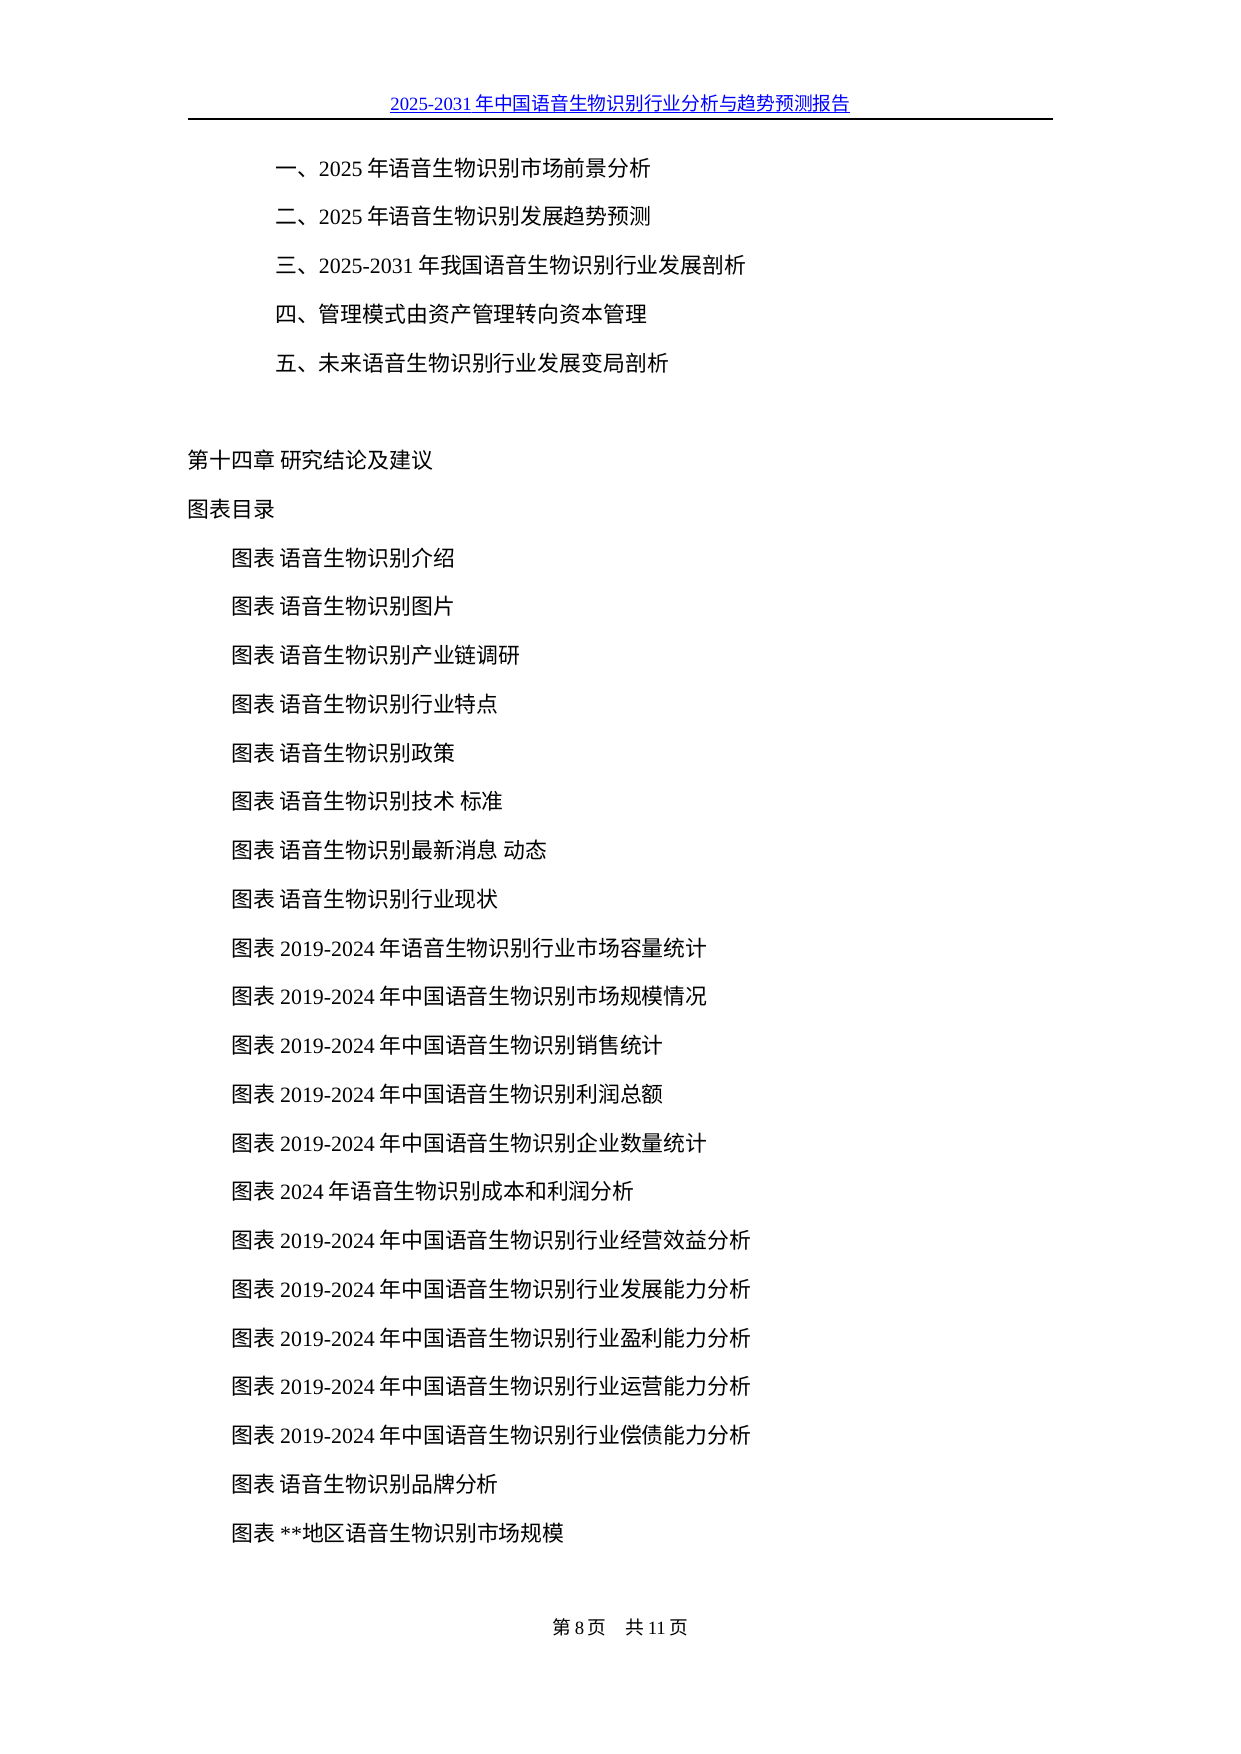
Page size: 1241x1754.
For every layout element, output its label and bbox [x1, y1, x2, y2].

text [187, 150, 1053, 1548]
